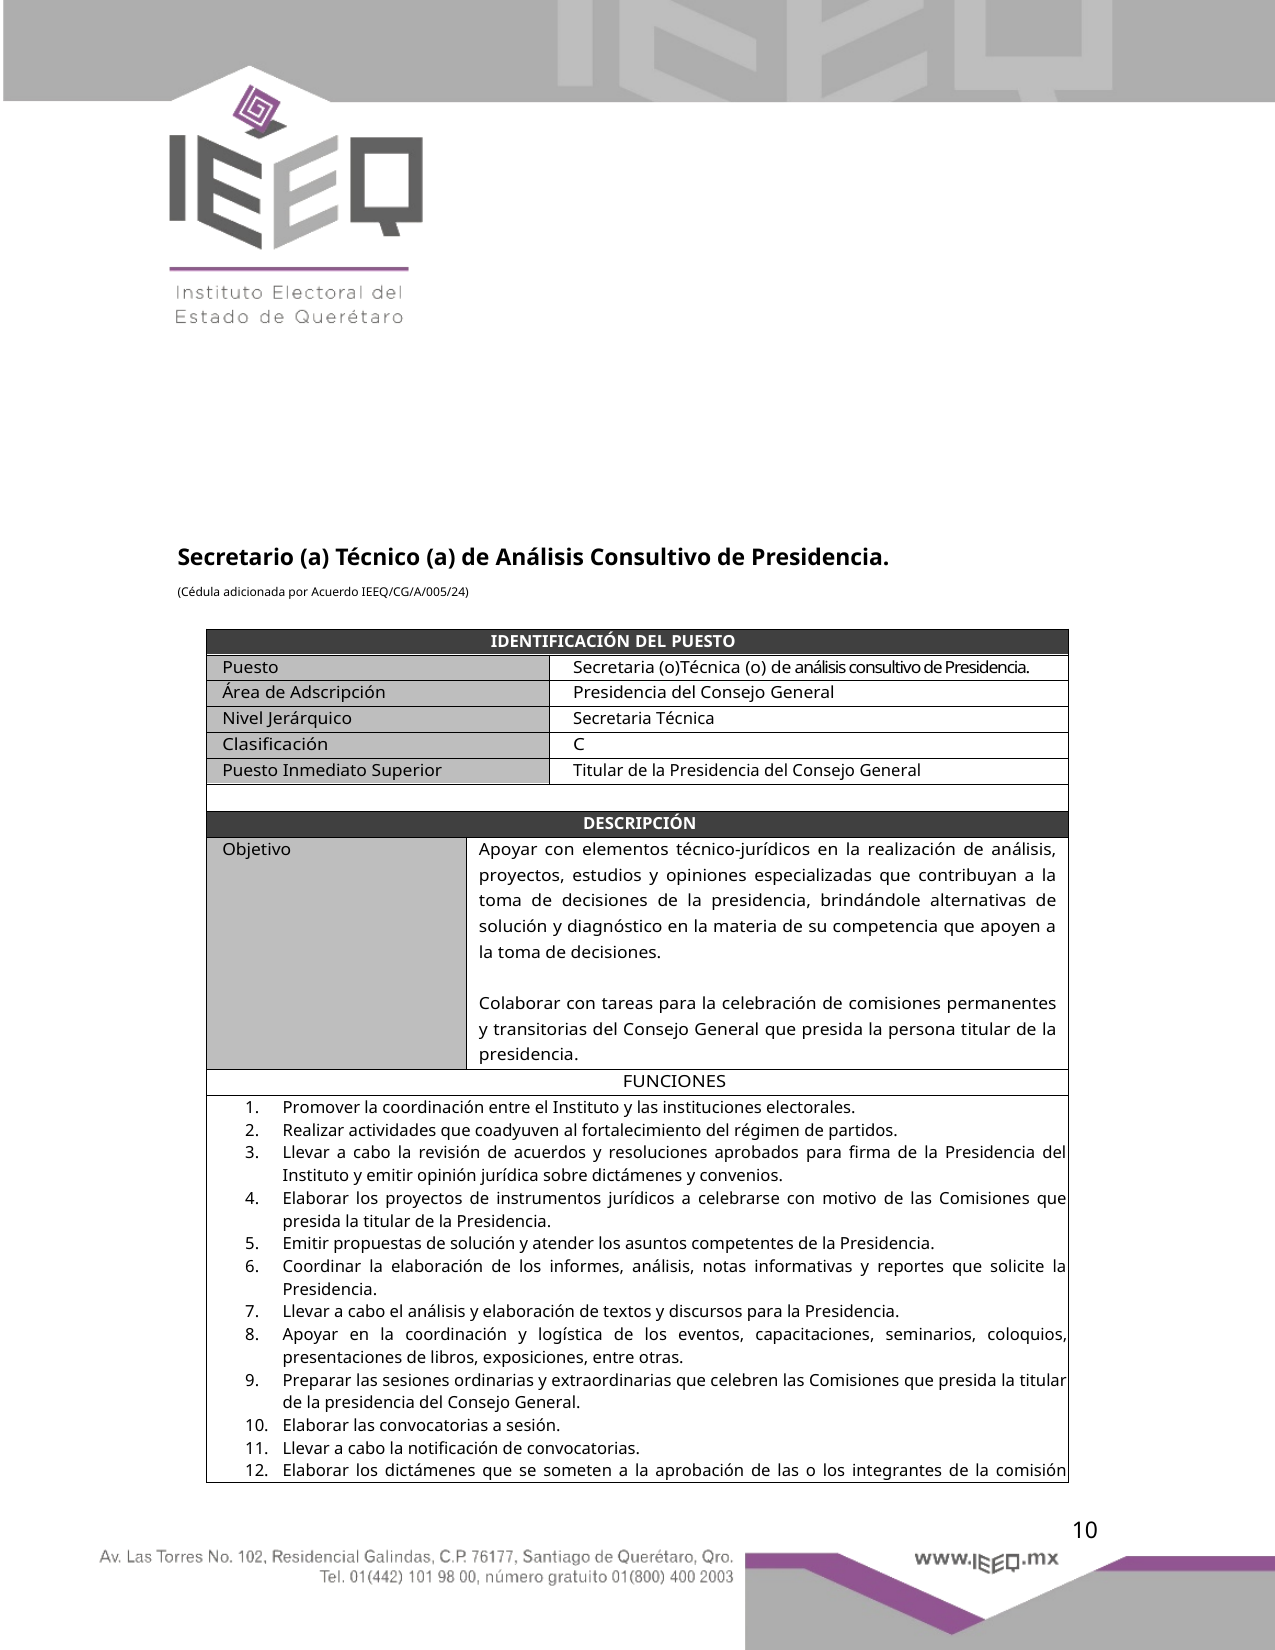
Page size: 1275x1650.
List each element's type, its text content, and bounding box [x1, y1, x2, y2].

picture [3, 0, 1275, 1650]
table_header IDENTIFICACIÓN DEL PUESTO [207, 630, 1068, 654]
table_cell Puesto [207, 656, 549, 680]
table_cell Clasificación [207, 733, 549, 758]
table_cell Secretaria Técnica [550, 707, 1068, 732]
table_cell Objetivo [207, 838, 466, 1069]
table_cell Área de Adscripción [207, 681, 549, 706]
table_cell DESCRIPCIÓN [207, 812, 1068, 837]
table_cell FUNCIONES [207, 1070, 1068, 1095]
table_cell Apoyar con elementos técnico-jurídicos en la realización de análisis, proyectos, estudios y opiniones especializadas que contribuyan a la toma de decisiones de la presidencia, brindándole alternativas de solución y diagnóstico en la materia de su competencia que apoyen a la toma de decisiones. Colaborar con tareas para la celebración de comisiones permanentes y transitorias del Consejo General que presida la persona titular de la presidencia. [467, 838, 1068, 1069]
text (Cédula adicionada por Acuerdo IEEQ/CG/A/005/24) [177, 583, 1098, 612]
subtitle Secretario (a) Técnico (a) de Análisis Consultivo de Presidencia. [177, 541, 1098, 573]
table_cell Secretaria (o)Técnica (o) de análisis consultivo de Presidencia. [550, 656, 1068, 680]
table_cell Puesto Inmediato Superior [207, 759, 549, 783]
table_cell Nivel Jerárquico [207, 707, 549, 732]
table_cell Presidencia del Consejo General [550, 681, 1068, 706]
table_cell [207, 785, 1068, 811]
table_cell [207, 1096, 1068, 1482]
table_cell Titular de la Presidencia del Consejo General [550, 759, 1068, 783]
table_cell C [550, 733, 1068, 758]
